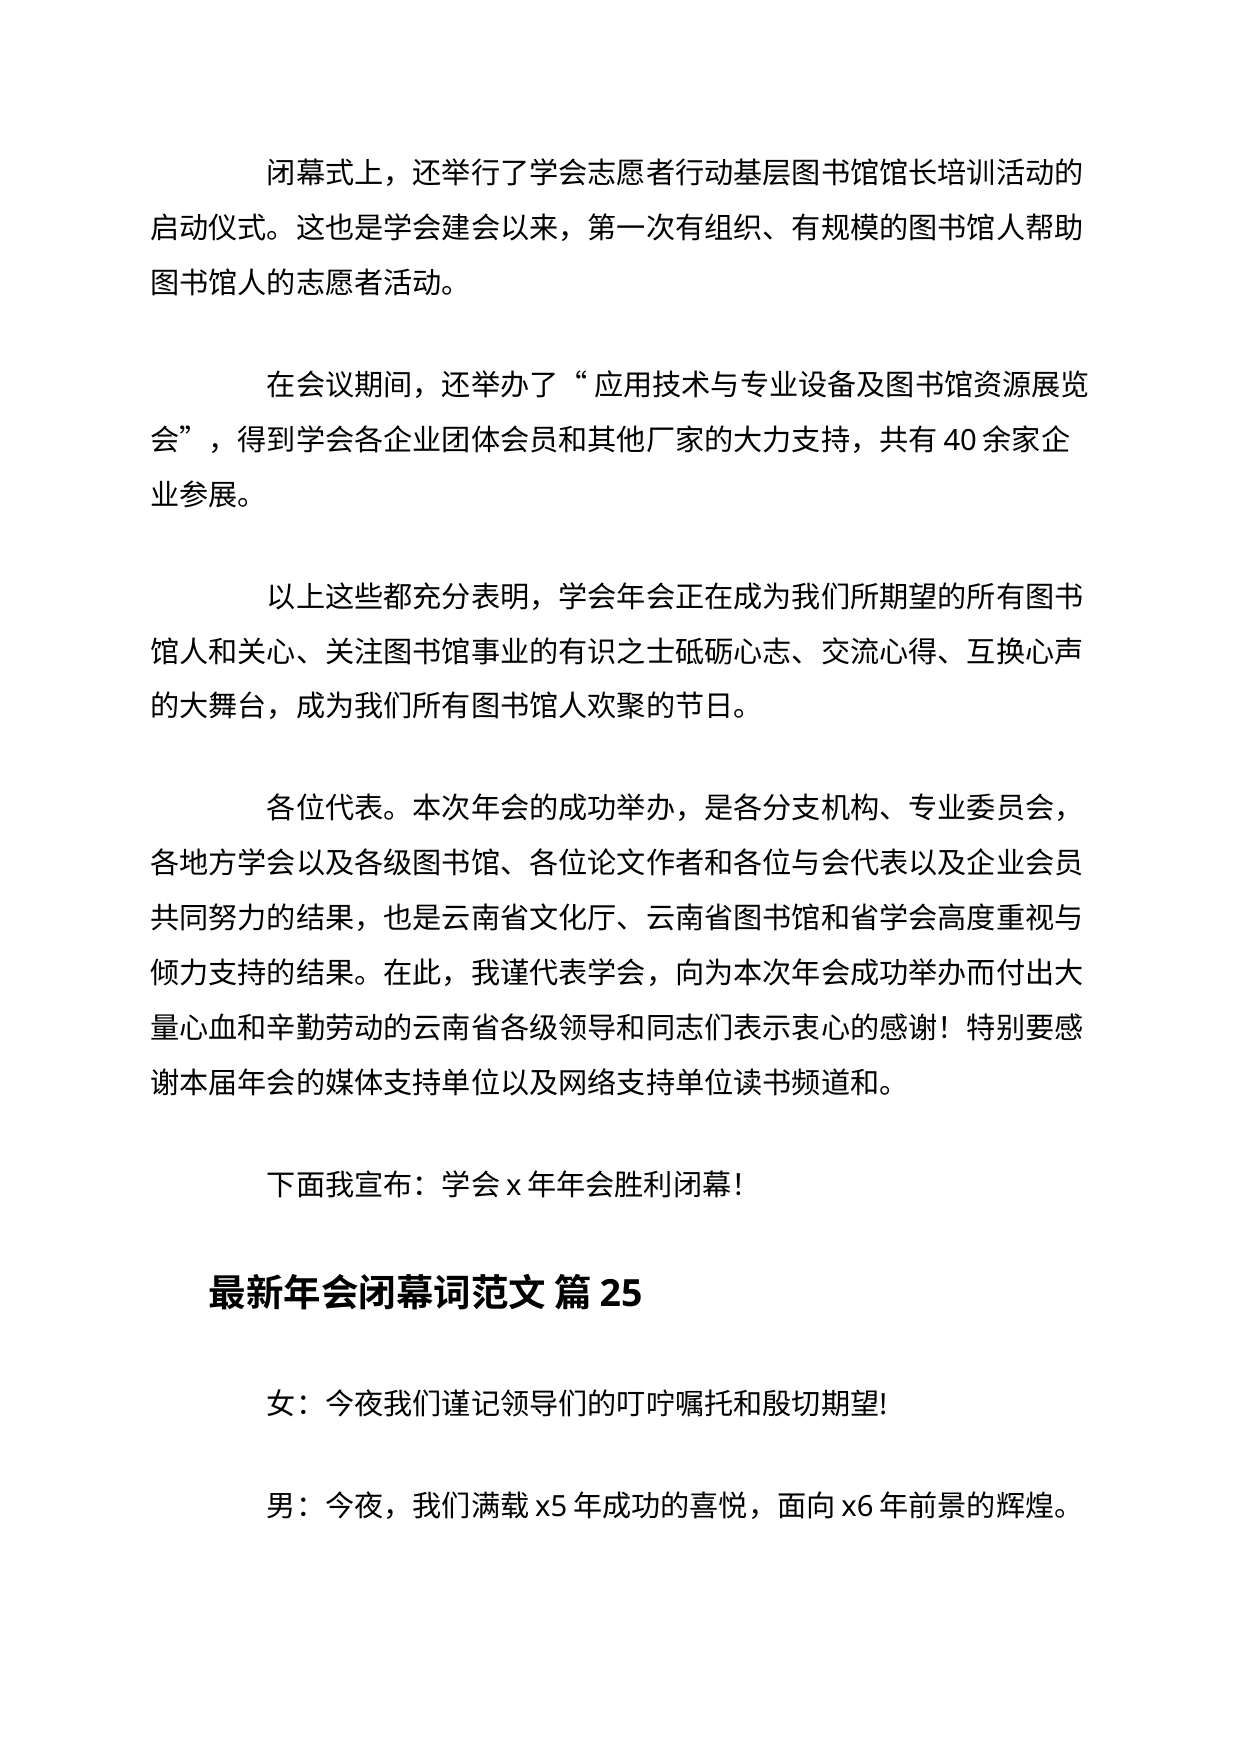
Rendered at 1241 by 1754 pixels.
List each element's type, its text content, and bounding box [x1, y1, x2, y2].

text 最新年会闭幕词范文 篇25 [150, 1263, 1090, 1317]
text 男：今夜，我们满载x5年成功的喜悦，面向x6年前景的辉煌。 [150, 1483, 1090, 1525]
text 闭幕式上，还举行了学会志愿者行动基层图书馆馆长培训活动的启动仪式。这也是学会建会以来，第一次有组织、有规模的图书馆人帮助图书馆人的志愿者活动。 [150, 150, 1090, 302]
text 以上这些都充分表明，学会年会正在成为我们所期望的所有图书馆人和关心、关注图书馆事业的有识之士砥砺心志、交流心得、互换心声的大舞台，成为我们所有图书馆人欢聚的节日。 [150, 573, 1090, 725]
text 下面我宣布：学会x年年会胜利闭幕！ [150, 1161, 1090, 1203]
text 在会议期间，还举办了“ 应用技术与专业设备及图书馆资源展览会”，得到学会各企业团体会员和其他厂家的大力支持，共有40余家企业参展。 [150, 362, 1090, 514]
text 各位代表。本次年会的成功举办，是各分支机构、专业委员会，各地方学会以及各级图书馆、各位论文作者和各位与会代表以及企业会员共同努力的结果，也是云南省文化厅、云南省图书馆和省学会高度重视与倾力支持的结果。在此，我谨代表学会，向为本次年会成功举办而付出大量心血和辛勤劳动的云南省各级领导和同志们表示衷心的感谢！特别要感谢本届年会的媒体支持单位以及网络支持单位读书频道和。 [150, 785, 1090, 1102]
text 女：今夜我们谨记领导们的叮咛嘱托和殷切期望! [150, 1381, 1090, 1423]
